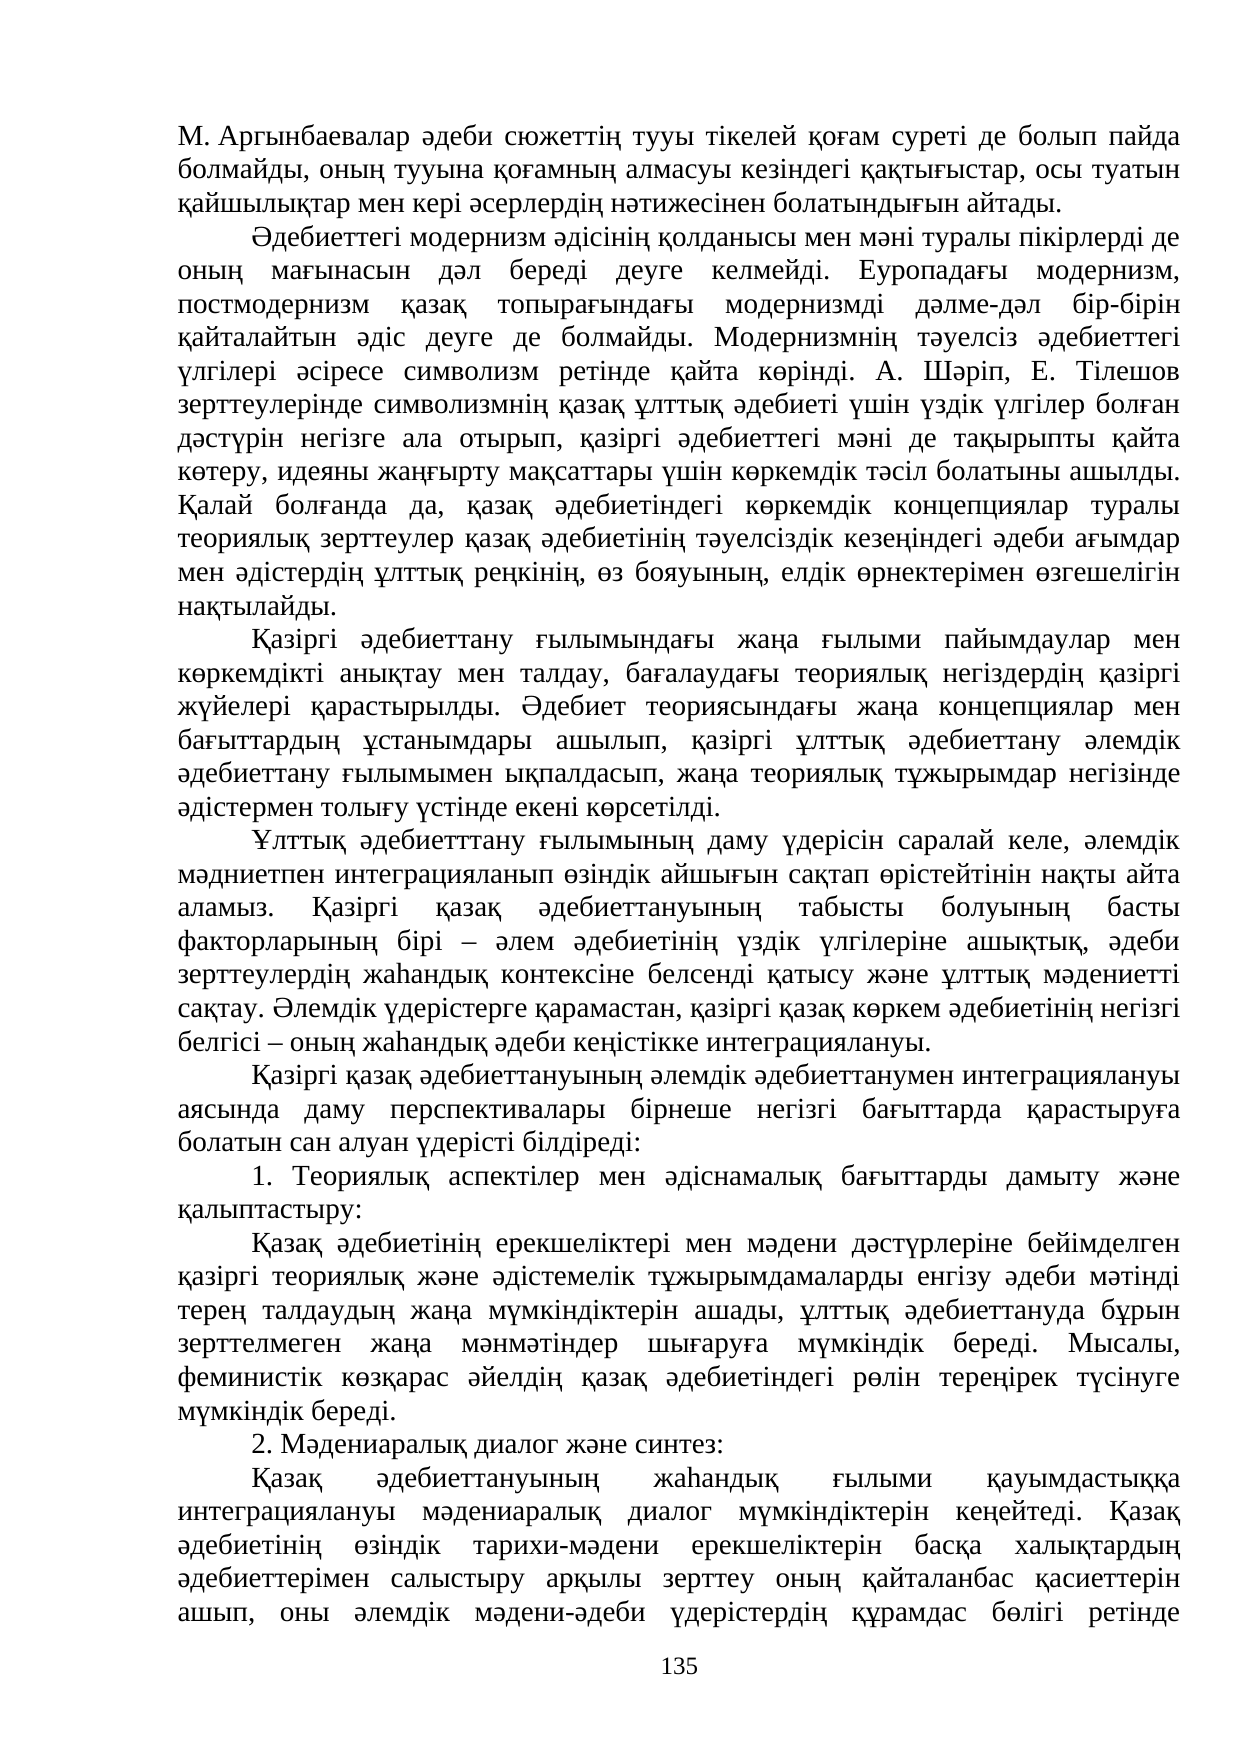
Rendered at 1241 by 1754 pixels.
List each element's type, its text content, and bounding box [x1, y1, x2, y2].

text Қазіргі әдебиеттану ғылымындағы жаңа ғылыми пайымдаулар мен көркемдікті анықтау мен талдау, бағалаудағы теориялық негіздердің қазіргі жүйелері қарастырылды. Әдебиет теориясындағы жаңа концепциялар мен бағыттардың ұстанымдары ашылып, қазіргі ұлттық әдебиеттану әлемдік әдебиеттану ғылымымен ықпалдасып, жаңа теориялық тұжырымдар негізінде әдістермен толығу үстінде екені көрсетілді. [177, 621, 1181, 822]
text Әдебиеттегі модернизм әдісінің қолданысы мен мәні туралы пікірлерді де оның мағынасын дәл береді деуге келмейді. Еуропадағы модернизм, постмодернизм қазақ топырағындағы модернизмді дәлме-дәл бір-бірін қайталайтын әдіс деуге де болмайды. Модернизмнің тәуелсіз әдебиеттегі үлгілері әсіресе символизм ретінде қайта көрінді. А. Шәріп, Е. Тілешов зерттеулерінде символизмнің қазақ ұлттық әдебиеті үшін үздік үлгілер болған дәстүрін негізге ала отырып, қазіргі әдебиеттегі мәні де тақырыпты қайта көтеру, идеяны жаңғырту мақсаттары үшін көркемдік тәсіл болатыны ашылды. Қалай болғанда да, қазақ әдебиетіндегі көркемдік концепциялар туралы теориялық зерттеулер қазақ әдебиетінің тәуелсіздік кезеңіндегі әдеби ағымдар мен әдістердің ұлттық реңкінің, өз бояуының, елдік өрнектерімен өзгешелігін нақтылайды. [177, 219, 1181, 621]
text Қазіргі қазақ әдебиеттануының әлемдік әдебиеттанумен интеграциялануы аясында даму перспективалары бірнеше негізгі бағыттарда қарастыруға болатын сан алуан үдерісті білдіреді: [177, 1057, 1181, 1158]
text Қазақ әдебиетінің ерекшеліктері мен мәдени дәстүрлеріне бейімделген қазіргі теориялық және әдістемелік тұжырымдамаларды енгізу әдеби мәтінді терең талдаудың жаңа мүмкіндіктерін ашады, ұлттық әдебиеттануда бұрын зерттелмеген жаңа мәнмәтіндер шығаруға мүмкіндік береді. Мысалы, феминистік көзқарас әйелдің қазақ әдебиетіндегі рөлін тереңірек түсінуге мүмкіндік береді. [177, 1225, 1181, 1426]
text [177, 118, 1181, 219]
text 2. Мәдениаралық диалог және синтез: [177, 1426, 1181, 1460]
text 1. Теориялық аспектілер мен әдіснамалық бағыттарды дамыту және қалыптастыру: [177, 1158, 1181, 1225]
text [177, 1460, 1181, 1627]
text Ұлттық әдебиетттану ғылымының даму үдерісін саралай келе, әлемдік мәдниетпен интеграцияланып өзіндік айшығын сақтап өрістейтінін нақты айта аламыз. Қазіргі қазақ әдебиеттануының табысты болуының басты факторларының бірі – әлем әдебиетінің үздік үлгілеріне ашықтық, әдеби зерттеулердің жаһандық контексіне белсенді қатысу және ұлттық мәдениетті сақтау. Әлемдік үдерістерге қарамастан, қазіргі қазақ көркем әдебиетінің негізгі белгісі – оның жаһандық әдеби кеңістікке интеграциялануы. [177, 822, 1181, 1057]
